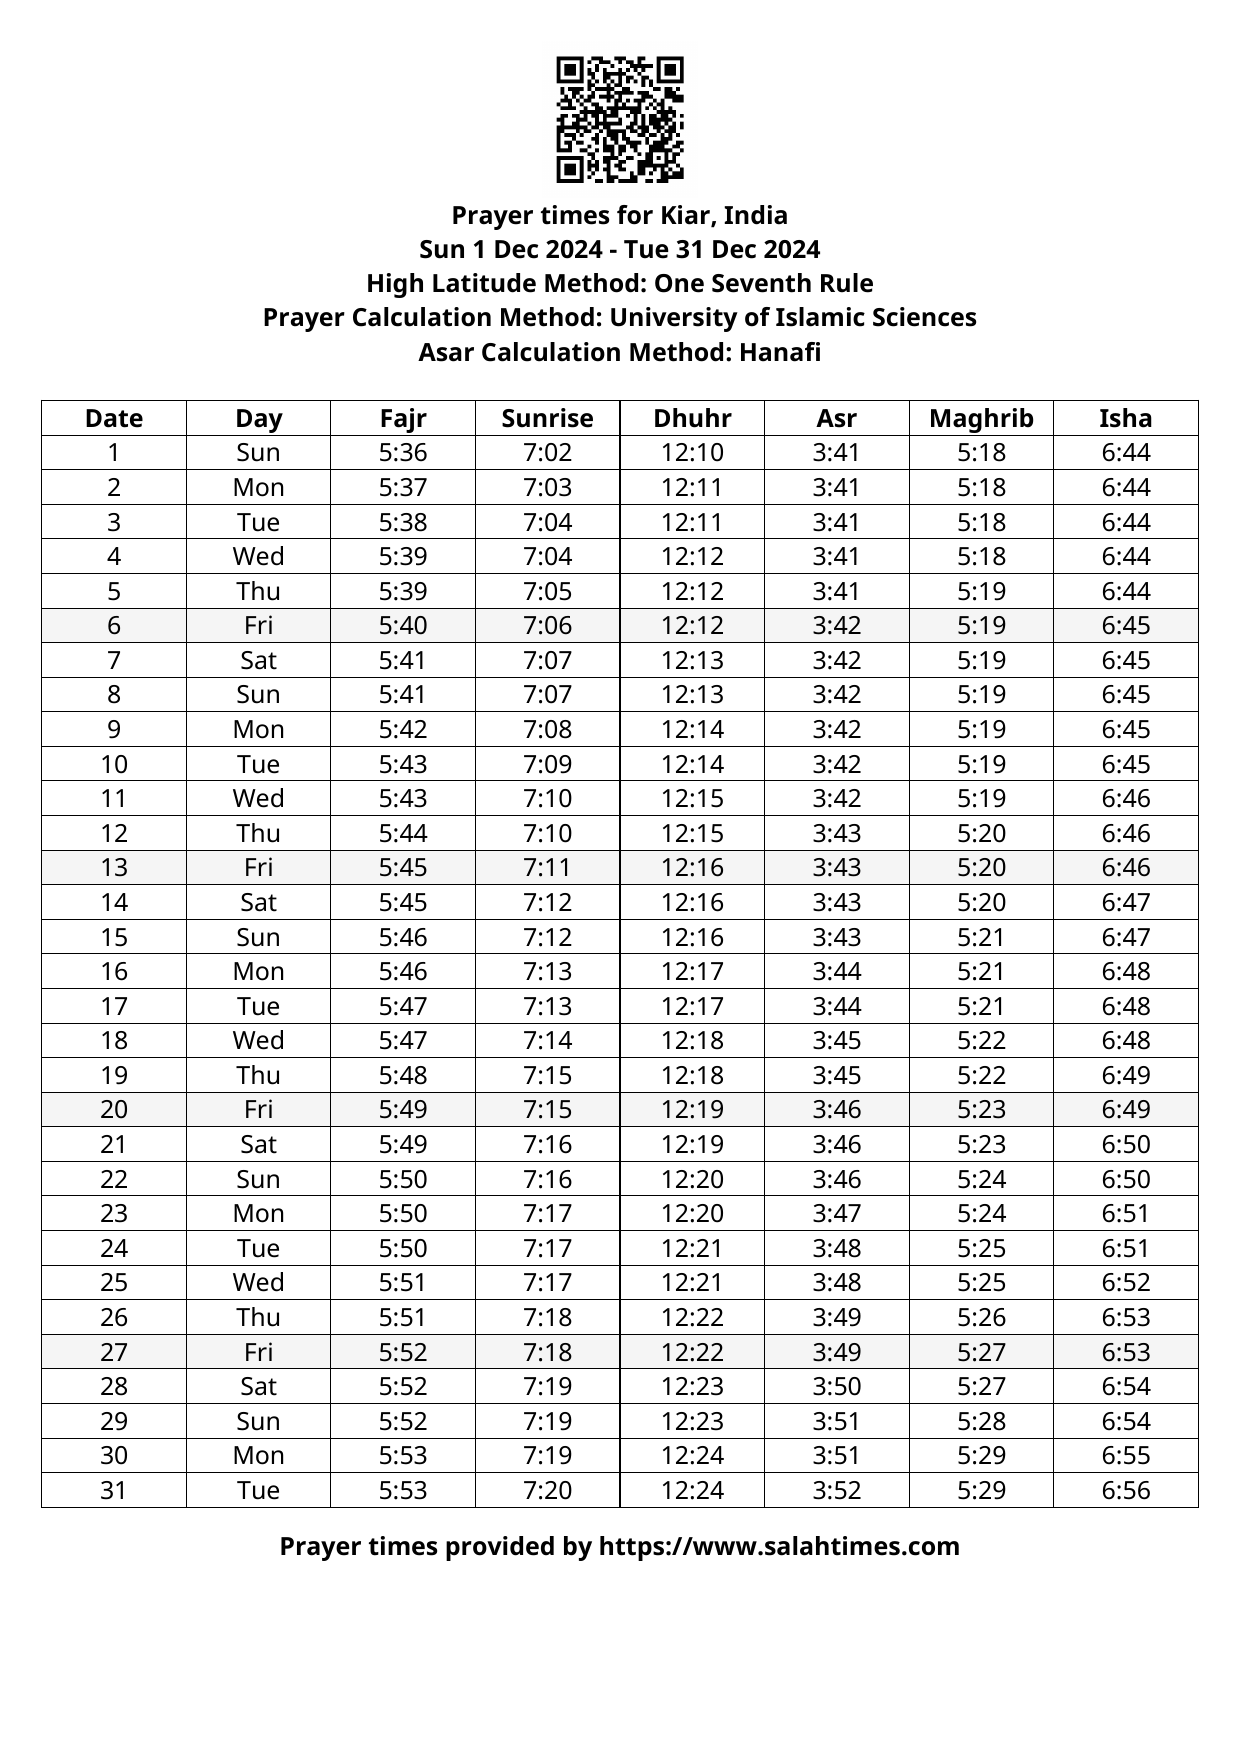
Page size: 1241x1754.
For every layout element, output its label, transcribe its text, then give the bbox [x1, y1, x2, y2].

table_cell 5:20 [910, 885, 1053, 919]
table_cell 20 [42, 1093, 186, 1126]
table_cell 12:17 [621, 989, 764, 1022]
table_cell Sat [187, 885, 330, 919]
table_cell 7:13 [476, 954, 619, 988]
table_cell 6:48 [1054, 954, 1198, 988]
table_cell Sat [187, 1369, 330, 1403]
text Sun 1 Dec 2024 - Tue 31 Dec 2024 [42, 232, 1198, 266]
table_cell 5:44 [331, 816, 475, 849]
table_cell Tue [187, 747, 330, 780]
table_cell 3:45 [765, 1024, 909, 1057]
table_cell 5:53 [331, 1439, 475, 1472]
table_cell 5:21 [910, 989, 1053, 1022]
table_cell 5:29 [910, 1473, 1053, 1507]
table_cell 10 [42, 747, 186, 780]
table_cell 3:42 [765, 609, 909, 642]
table_cell 6:45 [1054, 643, 1198, 677]
table_cell 3:41 [765, 470, 909, 504]
table_cell 12:11 [621, 470, 764, 504]
table_cell Tue [187, 1473, 330, 1507]
table_cell 6 [42, 609, 186, 642]
table_cell Thu [187, 574, 330, 607]
table_cell 5:19 [910, 747, 1053, 780]
table_cell 12:24 [621, 1439, 764, 1472]
table_cell 12:16 [621, 885, 764, 919]
table_cell Sun [187, 1404, 330, 1437]
table_cell 6:44 [1054, 470, 1198, 504]
table_cell 12:15 [621, 816, 764, 849]
table_cell 28 [42, 1369, 186, 1403]
table_cell 6:54 [1054, 1404, 1198, 1437]
table_cell 12:20 [621, 1162, 764, 1195]
table_cell 22 [42, 1162, 186, 1195]
table_cell 11 [42, 781, 186, 815]
table_cell 5:48 [331, 1058, 475, 1092]
table_header Dhuhr [621, 401, 764, 434]
table_cell 30 [42, 1439, 186, 1472]
table_cell 12:17 [621, 954, 764, 988]
table_cell 25 [42, 1266, 186, 1299]
table_cell 29 [42, 1404, 186, 1437]
table_cell 5:39 [331, 574, 475, 607]
table_cell 3:41 [765, 436, 909, 469]
table_cell 12:12 [621, 609, 764, 642]
table_cell 6:47 [1054, 920, 1198, 953]
table_cell 3:45 [765, 1058, 909, 1092]
table_cell 6:49 [1054, 1058, 1198, 1092]
table_cell 6:50 [1054, 1127, 1198, 1161]
table_cell Tue [187, 1231, 330, 1264]
table_cell 12:16 [621, 920, 764, 953]
text High Latitude Method: One Seventh Rule [42, 266, 1198, 300]
table_cell 7:17 [476, 1196, 619, 1230]
table_header Date [42, 401, 186, 434]
table_cell 19 [42, 1058, 186, 1092]
table_cell 5:47 [331, 989, 475, 1022]
table_cell 3:43 [765, 851, 909, 884]
table_cell 3:50 [765, 1369, 909, 1403]
table_cell 5:52 [331, 1335, 475, 1368]
table_cell 3:44 [765, 954, 909, 988]
table_cell 7:18 [476, 1335, 619, 1368]
table_cell 3:49 [765, 1335, 909, 1368]
table_cell 7:10 [476, 816, 619, 849]
table_cell Wed [187, 1024, 330, 1057]
text Prayer Calculation Method: University of Islamic Sciences [42, 300, 1198, 334]
table_cell 5:51 [331, 1300, 475, 1334]
table_cell 5:25 [910, 1266, 1053, 1299]
table_cell 5:22 [910, 1024, 1053, 1057]
table_cell 26 [42, 1300, 186, 1334]
table_cell 5:19 [910, 678, 1053, 711]
table_cell 3:41 [765, 505, 909, 538]
table_cell Thu [187, 1058, 330, 1092]
table_cell 6:51 [1054, 1231, 1198, 1264]
table_cell 6:45 [1054, 609, 1198, 642]
table_cell 8 [42, 678, 186, 711]
table_cell 3:42 [765, 747, 909, 780]
table_cell 6:44 [1054, 539, 1198, 573]
table_cell Fri [187, 851, 330, 884]
table_cell Fri [187, 609, 330, 642]
table_cell 5:21 [910, 954, 1053, 988]
table_cell 5:49 [331, 1127, 475, 1161]
table_cell 5:21 [910, 920, 1053, 953]
table_cell 6:49 [1054, 1093, 1198, 1126]
table_cell 5:24 [910, 1162, 1053, 1195]
table_cell 12:23 [621, 1404, 764, 1437]
table_cell 3:44 [765, 989, 909, 1022]
table_cell 5:27 [910, 1335, 1053, 1368]
table_cell 13 [42, 851, 186, 884]
table_cell 12:24 [621, 1473, 764, 1507]
table_cell Thu [187, 1300, 330, 1334]
table_cell 3:41 [765, 539, 909, 573]
table_cell 6:46 [1054, 851, 1198, 884]
table_cell 21 [42, 1127, 186, 1161]
table_cell 7:15 [476, 1093, 619, 1126]
table_cell 5:43 [331, 781, 475, 815]
table_cell 6:46 [1054, 816, 1198, 849]
table_cell 5:36 [331, 436, 475, 469]
table_cell Sun [187, 920, 330, 953]
table_cell 12:10 [621, 436, 764, 469]
table_cell 6:50 [1054, 1162, 1198, 1195]
table_cell 3:48 [765, 1266, 909, 1299]
table_header Maghrib [910, 401, 1053, 434]
table_cell 12:18 [621, 1024, 764, 1057]
table_cell 3:46 [765, 1093, 909, 1126]
table_cell 12:16 [621, 851, 764, 884]
table_cell 7:12 [476, 920, 619, 953]
table_cell 7:16 [476, 1127, 619, 1161]
table_cell Mon [187, 1196, 330, 1230]
text Prayer times for Kiar, India [42, 198, 1198, 232]
table_cell 5:20 [910, 851, 1053, 884]
table_cell 12:12 [621, 574, 764, 607]
table_cell 3:46 [765, 1162, 909, 1195]
table_cell 7:19 [476, 1404, 619, 1437]
table_cell 5:19 [910, 712, 1053, 746]
table_cell 3:43 [765, 885, 909, 919]
table_cell 2 [42, 470, 186, 504]
table_cell 5:46 [331, 920, 475, 953]
table_cell 12:14 [621, 747, 764, 780]
table_cell 12:13 [621, 643, 764, 677]
table_cell 3:52 [765, 1473, 909, 1507]
table_cell 7:15 [476, 1058, 619, 1092]
table_cell 5:50 [331, 1162, 475, 1195]
table_cell 3:42 [765, 678, 909, 711]
table_cell Mon [187, 1439, 330, 1472]
table_cell 24 [42, 1231, 186, 1264]
table_cell 7:10 [476, 781, 619, 815]
table_cell 7:17 [476, 1231, 619, 1264]
table_cell 12:23 [621, 1369, 764, 1403]
table_cell 5:41 [331, 678, 475, 711]
table_cell 7:05 [476, 574, 619, 607]
table_cell 5:23 [910, 1093, 1053, 1126]
table_cell Sun [187, 436, 330, 469]
table_cell 7:06 [476, 609, 619, 642]
table_cell 6:54 [1054, 1369, 1198, 1403]
table_cell 12:19 [621, 1127, 764, 1161]
table_cell 27 [42, 1335, 186, 1368]
table_cell 5:49 [331, 1093, 475, 1126]
table_cell 12:18 [621, 1058, 764, 1092]
table_cell 12:15 [621, 781, 764, 815]
table_cell 5:52 [331, 1369, 475, 1403]
table_cell 7:16 [476, 1162, 619, 1195]
table_cell 7:11 [476, 851, 619, 884]
table_cell 12:22 [621, 1300, 764, 1334]
table_cell 5:18 [910, 505, 1053, 538]
table_cell 5:50 [331, 1196, 475, 1230]
table_cell 6:52 [1054, 1266, 1198, 1299]
table_cell 12:14 [621, 712, 764, 746]
table_cell 12:21 [621, 1231, 764, 1264]
table_cell 7:03 [476, 470, 619, 504]
table_cell 7:09 [476, 747, 619, 780]
table_cell 5:18 [910, 539, 1053, 573]
table_cell 6:45 [1054, 712, 1198, 746]
table_cell 7:17 [476, 1266, 619, 1299]
table_cell 5:37 [331, 470, 475, 504]
table_cell 6:45 [1054, 678, 1198, 711]
table_cell 12:13 [621, 678, 764, 711]
table_cell 5:50 [331, 1231, 475, 1264]
table_cell 5:47 [331, 1024, 475, 1057]
table_cell Fri [187, 1093, 330, 1126]
table_cell 5:29 [910, 1439, 1053, 1472]
table_cell 5:53 [331, 1473, 475, 1507]
table_cell 3:43 [765, 920, 909, 953]
table_cell 6:55 [1054, 1439, 1198, 1472]
table_cell Sun [187, 1162, 330, 1195]
table_cell 12:12 [621, 539, 764, 573]
table_cell 5:41 [331, 643, 475, 677]
text Asar Calculation Method: Hanafi [42, 334, 1198, 368]
table_cell 7:18 [476, 1300, 619, 1334]
table_cell 5:25 [910, 1231, 1053, 1264]
table_cell 5:38 [331, 505, 475, 538]
table_cell 12:22 [621, 1335, 764, 1368]
table_cell 6:44 [1054, 436, 1198, 469]
table_cell 5:22 [910, 1058, 1053, 1092]
table_cell 3:46 [765, 1127, 909, 1161]
table_cell 5:43 [331, 747, 475, 780]
table_cell Mon [187, 712, 330, 746]
table_cell 5 [42, 574, 186, 607]
table_cell Tue [187, 989, 330, 1022]
table_cell 5:18 [910, 470, 1053, 504]
table_cell Sat [187, 643, 330, 677]
table_cell 3:43 [765, 816, 909, 849]
table_cell 5:18 [910, 436, 1053, 469]
table_cell 5:23 [910, 1127, 1053, 1161]
table_cell Sun [187, 678, 330, 711]
table_cell Mon [187, 954, 330, 988]
table_cell 15 [42, 920, 186, 953]
table_cell 3:48 [765, 1231, 909, 1264]
table_cell 12:11 [621, 505, 764, 538]
table_cell 7:07 [476, 678, 619, 711]
table_cell 7:14 [476, 1024, 619, 1057]
table_header Asr [765, 401, 909, 434]
table_cell 6:51 [1054, 1196, 1198, 1230]
table_cell 3 [42, 505, 186, 538]
table_cell 14 [42, 885, 186, 919]
table_cell 5:24 [910, 1196, 1053, 1230]
table_cell 3:42 [765, 643, 909, 677]
table_cell Mon [187, 470, 330, 504]
table_cell 5:20 [910, 816, 1053, 849]
table_cell 3:51 [765, 1439, 909, 1472]
table_cell 4 [42, 539, 186, 573]
table_cell 7:19 [476, 1439, 619, 1472]
table_cell 12:21 [621, 1266, 764, 1299]
table_cell 6:44 [1054, 574, 1198, 607]
text Prayer times provided by https://www.salahtimes.com [42, 1528, 1198, 1563]
table_header Isha [1054, 401, 1198, 434]
table_header Fajr [331, 401, 475, 434]
table_header Day [187, 401, 330, 434]
table_cell 12:20 [621, 1196, 764, 1230]
table_cell 3:49 [765, 1300, 909, 1334]
table_cell 6:46 [1054, 781, 1198, 815]
table_cell 3:42 [765, 781, 909, 815]
table_cell Fri [187, 1335, 330, 1368]
table_cell 7 [42, 643, 186, 677]
table_cell 3:41 [765, 574, 909, 607]
table_cell 7:20 [476, 1473, 619, 1507]
table_cell 7:13 [476, 989, 619, 1022]
table_cell 7:08 [476, 712, 619, 746]
table_cell 3:42 [765, 712, 909, 746]
table_cell 7:07 [476, 643, 619, 677]
table_cell 5:45 [331, 885, 475, 919]
table_cell 6:53 [1054, 1300, 1198, 1334]
table_cell 5:19 [910, 609, 1053, 642]
table_cell 7:04 [476, 505, 619, 538]
table_cell 12 [42, 816, 186, 849]
table_cell Sat [187, 1127, 330, 1161]
table_cell 5:46 [331, 954, 475, 988]
table_cell 7:12 [476, 885, 619, 919]
table_cell 5:19 [910, 643, 1053, 677]
table_cell 1 [42, 436, 186, 469]
table_cell 23 [42, 1196, 186, 1230]
table_cell 6:48 [1054, 1024, 1198, 1057]
table_cell 5:28 [910, 1404, 1053, 1437]
table_cell 3:51 [765, 1404, 909, 1437]
table_cell 6:56 [1054, 1473, 1198, 1507]
table_cell 5:40 [331, 609, 475, 642]
table_cell Wed [187, 781, 330, 815]
table_cell 5:39 [331, 539, 475, 573]
table_cell Thu [187, 816, 330, 849]
table_cell 5:42 [331, 712, 475, 746]
table_cell 7:04 [476, 539, 619, 573]
table_cell Tue [187, 505, 330, 538]
table_cell 6:48 [1054, 989, 1198, 1022]
table_cell Wed [187, 539, 330, 573]
table_cell 6:47 [1054, 885, 1198, 919]
table_cell 6:44 [1054, 505, 1198, 538]
table_cell Wed [187, 1266, 330, 1299]
table_cell 5:52 [331, 1404, 475, 1437]
table_cell 5:19 [910, 574, 1053, 607]
table_cell 18 [42, 1024, 186, 1057]
table_cell 31 [42, 1473, 186, 1507]
table_cell 12:19 [621, 1093, 764, 1126]
table_cell 6:53 [1054, 1335, 1198, 1368]
table_cell 5:45 [331, 851, 475, 884]
table_cell 5:27 [910, 1369, 1053, 1403]
table_cell 5:51 [331, 1266, 475, 1299]
table_cell 5:19 [910, 781, 1053, 815]
table_cell 7:19 [476, 1369, 619, 1403]
table_header Sunrise [476, 401, 619, 434]
table_cell 16 [42, 954, 186, 988]
table_cell 17 [42, 989, 186, 1022]
table_cell 7:02 [476, 436, 619, 469]
table_cell 9 [42, 712, 186, 746]
table_cell 3:47 [765, 1196, 909, 1230]
picture [542, 41, 699, 198]
table_cell 5:26 [910, 1300, 1053, 1334]
table_cell 6:45 [1054, 747, 1198, 780]
